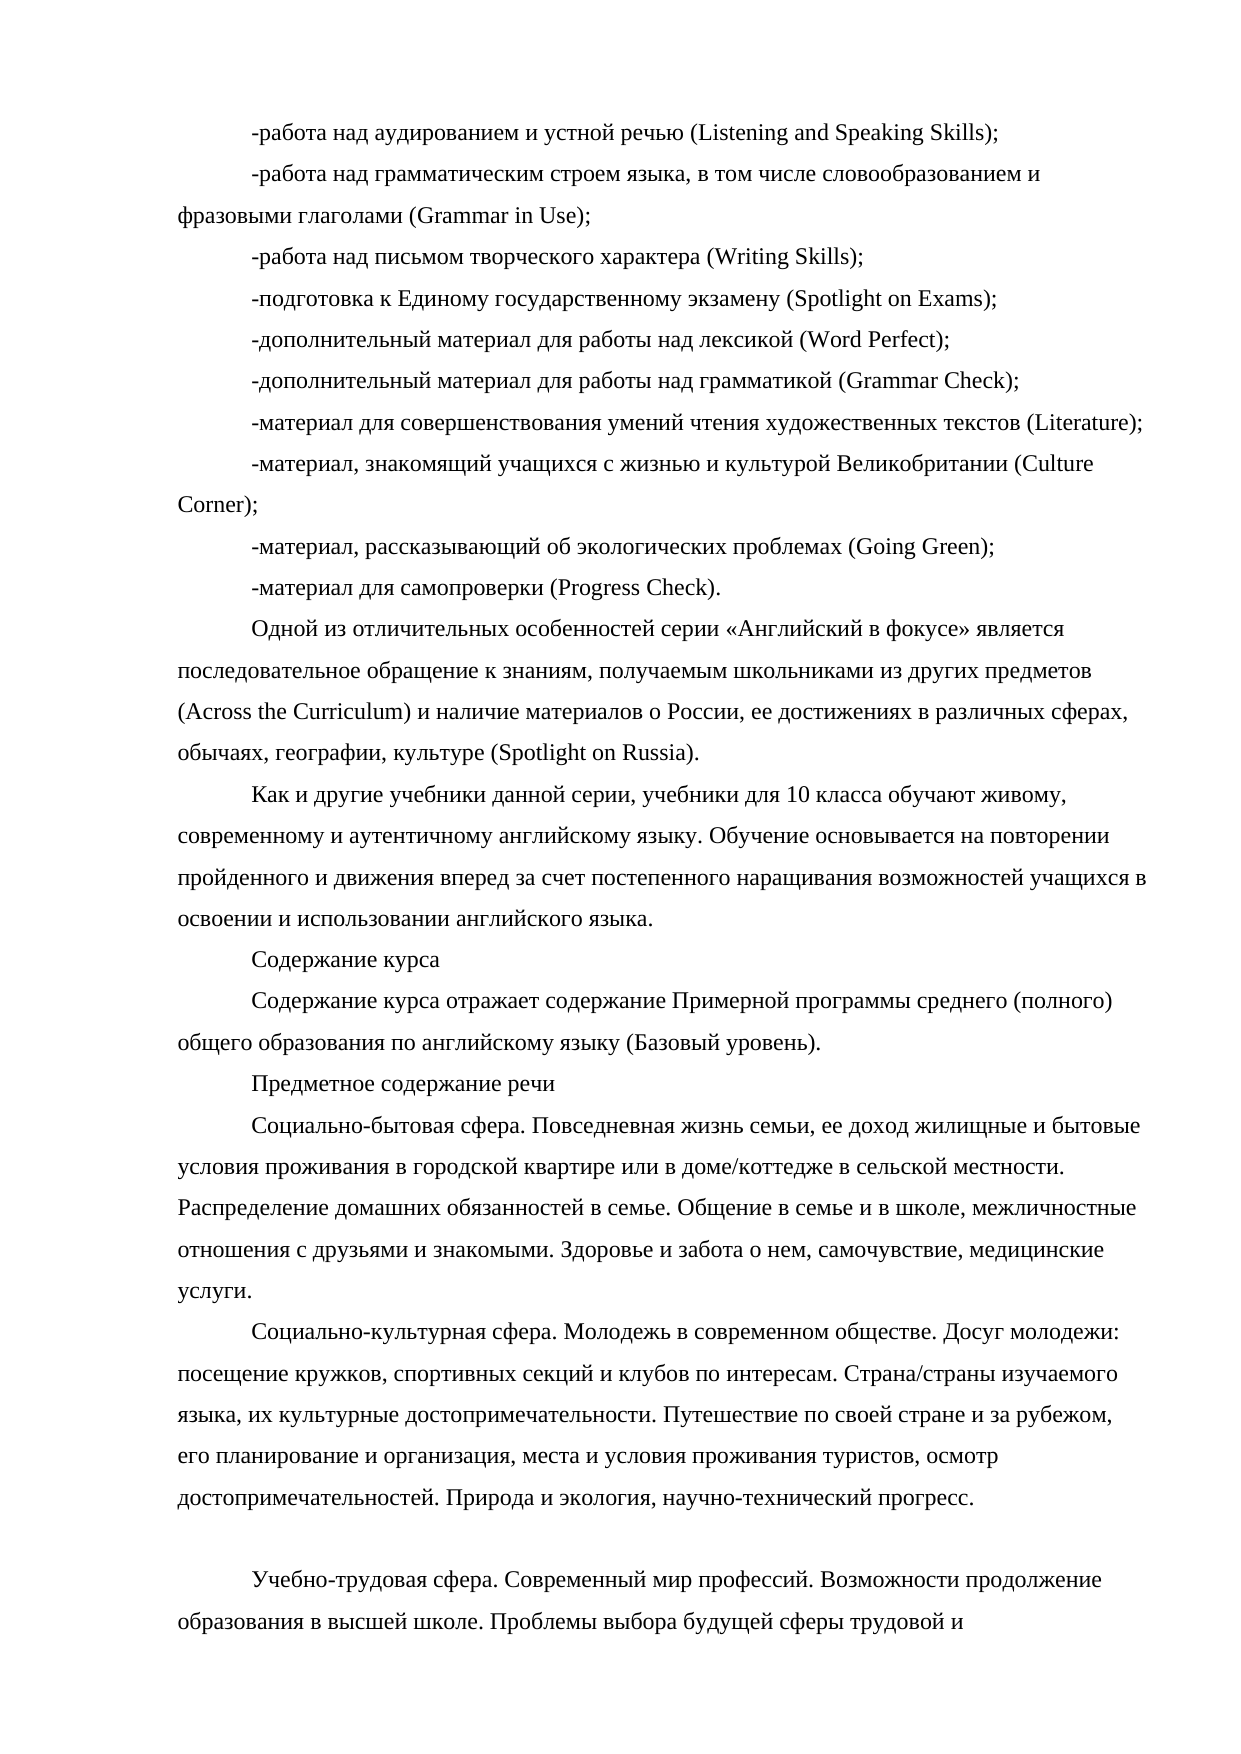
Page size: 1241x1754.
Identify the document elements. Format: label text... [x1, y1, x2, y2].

text Содержание курса [177, 945, 1152, 973]
text -работа над письмом творческого характера (Writing Skills); [177, 242, 1152, 270]
text -материал, рассказывающий об экологических проблемах (Going Green); [177, 532, 1152, 559]
text Содержание курса отражает содержание Примерной программы среднего (полного) общего образования по английскому языку (Базовый уровень). [177, 987, 1152, 1056]
text Социально-бытовая сфера. Повседневная жизнь семьи, ее доход жилищные и бытовые условия проживания в городской квартире или в доме/коттедже в сельской местности. Распределение домашних обязанностей в семье. Общение в семье и в школе, межличностные отношения с друзьями и знакомыми. Здоровье и забота о нем, самочувствие, медицинские услуги. [177, 1111, 1152, 1304]
text Социально-культурная сфера. Молодежь в современном обществе. Досуг молодежи: посещение кружков, спортивных секций и клубов по интересам. Страна/страны изучаемого языка, их культурные достопримечательности. Путешествие по своей стране и за рубежом, его планирование и организация, места и условия проживания туристов, осмотр достопримечательностей. Природа и экология, научно-технический прогресс. [177, 1317, 1152, 1510]
text -дополнительный материал для работы над лексикой (Word Perfect); [177, 325, 1152, 352]
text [177, 1566, 1152, 1634]
text -материал, знакомящий учащихся с жизнью и культурой Великобритании (Culture Corner); [177, 449, 1152, 518]
text -материал для самопроверки (Progress Check). [177, 573, 1152, 601]
text Предметное содержание речи [177, 1069, 1152, 1097]
text -подготовка к Единому государственному экзамену (Spotlight on Exams); [177, 283, 1152, 311]
text -дополнительный материал для работы над грамматикой (Grammar Check); [177, 366, 1152, 394]
text -работа над грамматическим строем языка, в том числе словообразованием и фразовыми глаголами (Grammar in Use); [177, 159, 1152, 228]
text Одной из отличительных особенностей серии «Английский в фокусе» является последовательное обращение к знаниям, получаемым школьниками из других предметов (Across the Curriculum) и наличие материалов о России, ее достижениях в различных сферах, обычаях, географии, культуре (Spotlight on Russia). [177, 614, 1152, 766]
text -работа над аудированием и устной речью (Listening and Speaking Skills); [177, 118, 1152, 146]
text Как и другие учебники данной серии, учебники для 10 класса обучают живому, современному и аутентичному английскому языку. Обучение основывается на повторении пройденного и движения вперед за счет постепенного наращивания возможностей учащихся в освоении и использовании английского языка. [177, 780, 1152, 931]
text -материал для совершенствования умений чтения художественных текстов (Literature); [177, 408, 1152, 435]
